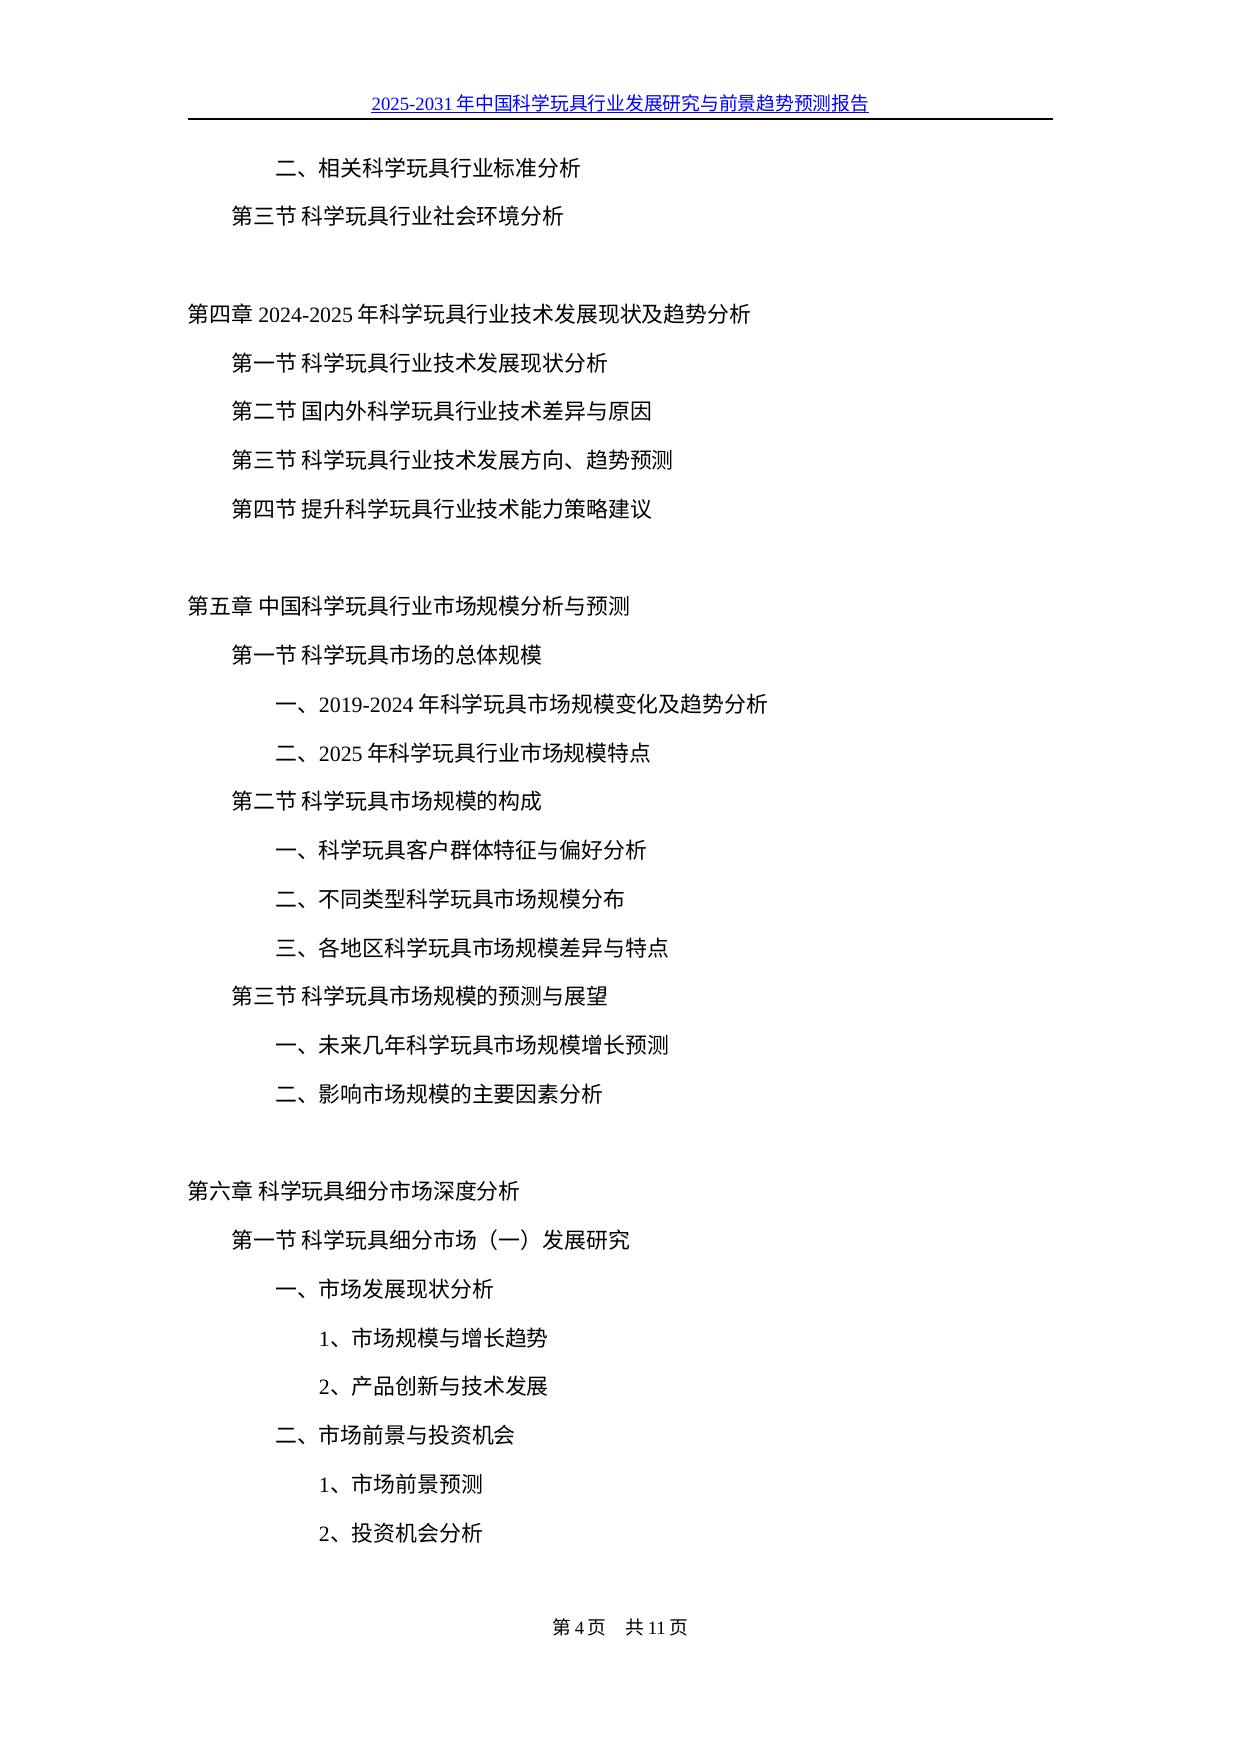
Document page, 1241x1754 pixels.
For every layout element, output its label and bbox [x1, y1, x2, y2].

text [187, 150, 1053, 1548]
